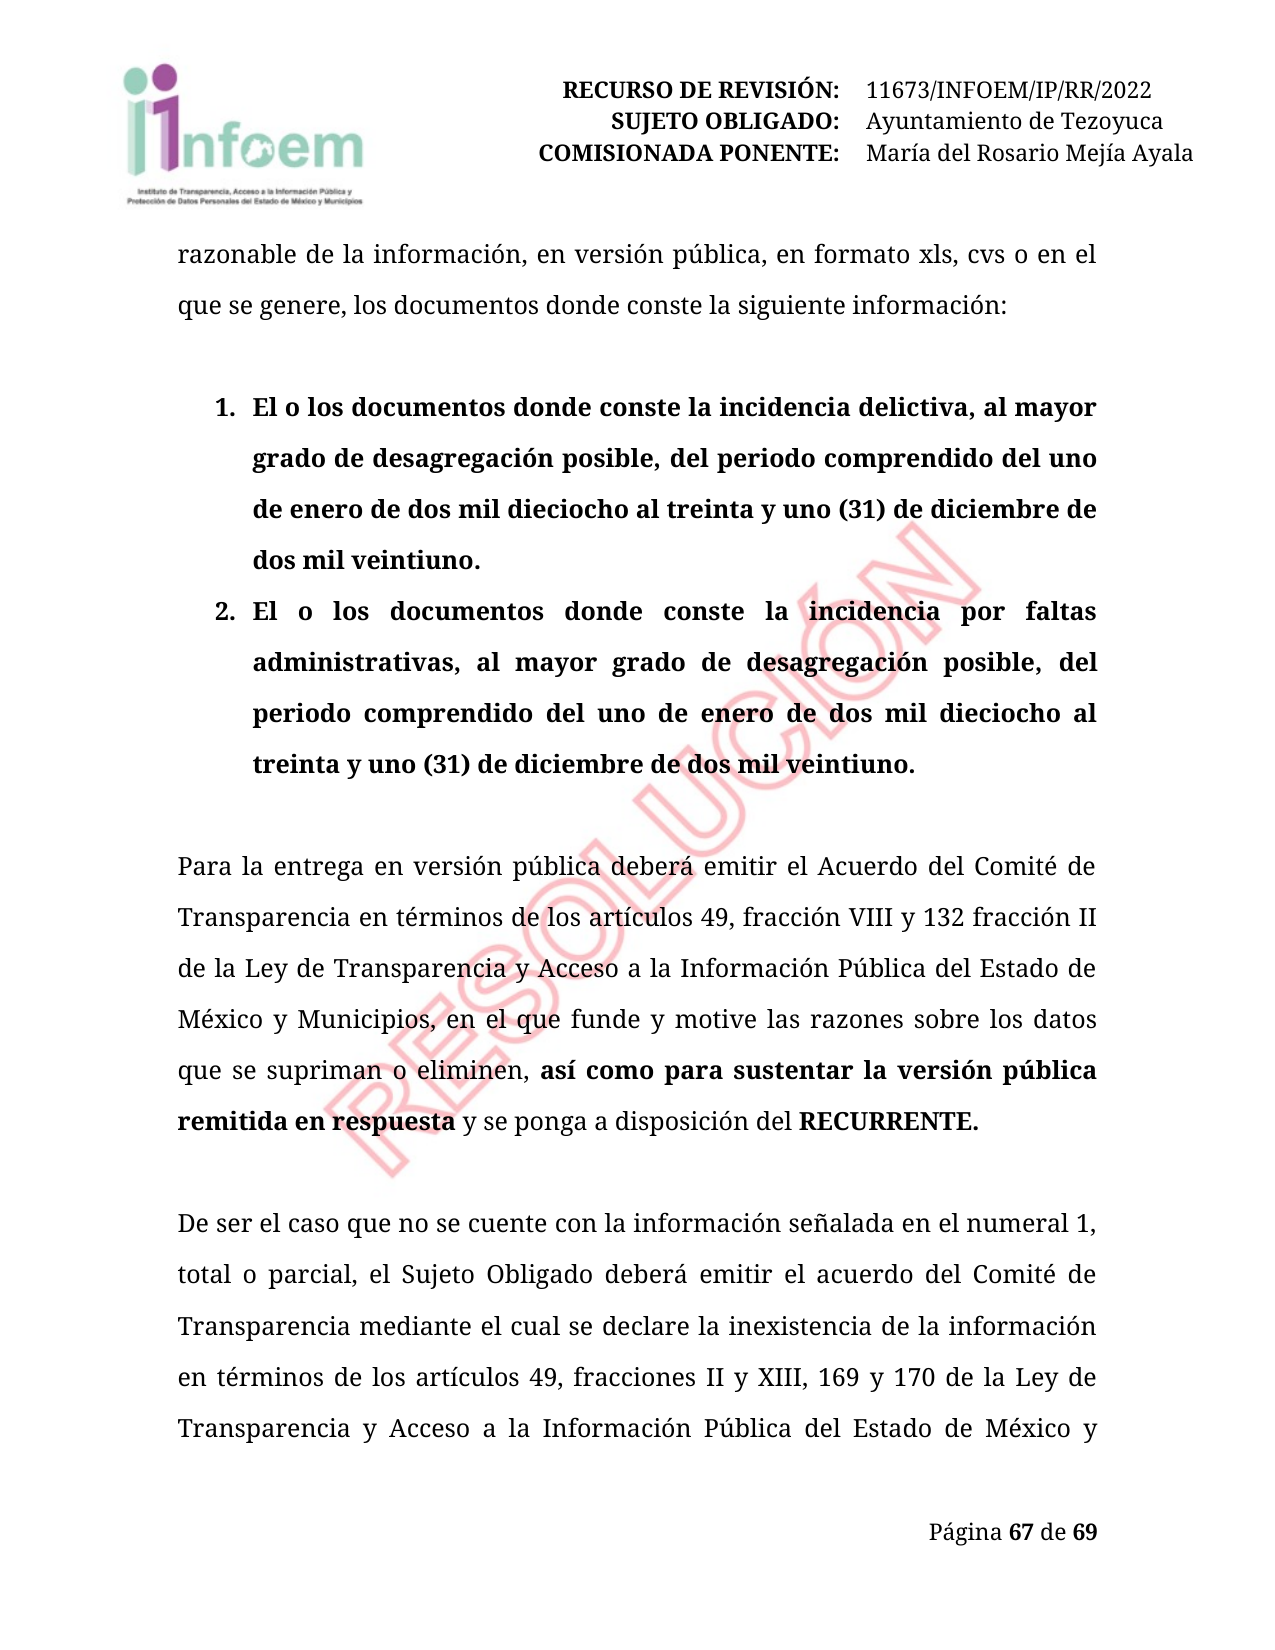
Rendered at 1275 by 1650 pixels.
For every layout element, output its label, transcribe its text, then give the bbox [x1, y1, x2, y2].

list Para la entrega en versión pública deberá emitir el Acuerdo del Comité de Transparencia en términos de los artículos 49, fracción VIII y 132 fracción II de la Ley de Transparencia y Acceso a la Información Pública del Estado de México y Municipios, en el que funde y motive las razones sobre los datos que se supriman o eliminen, así como para sustentar la versión pública remitida en respuesta y se ponga a disposición del RECURRENTE. [177, 849, 1098, 1138]
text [177, 1206, 1098, 1444]
list El o los documentos donde conste la incidencia delictiva, al mayor grado de desagregación posible, del periodo comprendido del uno de enero de dos mil dieciocho al treinta y uno (31) de diciembre de dos mil veintiuno. [215, 389, 1098, 577]
list El o los documentos donde conste la incidencia por faltas administrativas, al mayor grado de desagregación posible, del periodo comprendido del uno de enero de dos mil dieciocho al treinta y uno (31) de diciembre de dos mil veintiuno. [215, 593, 1098, 781]
picture [5, 5, 1268, 1649]
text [177, 236, 1098, 321]
